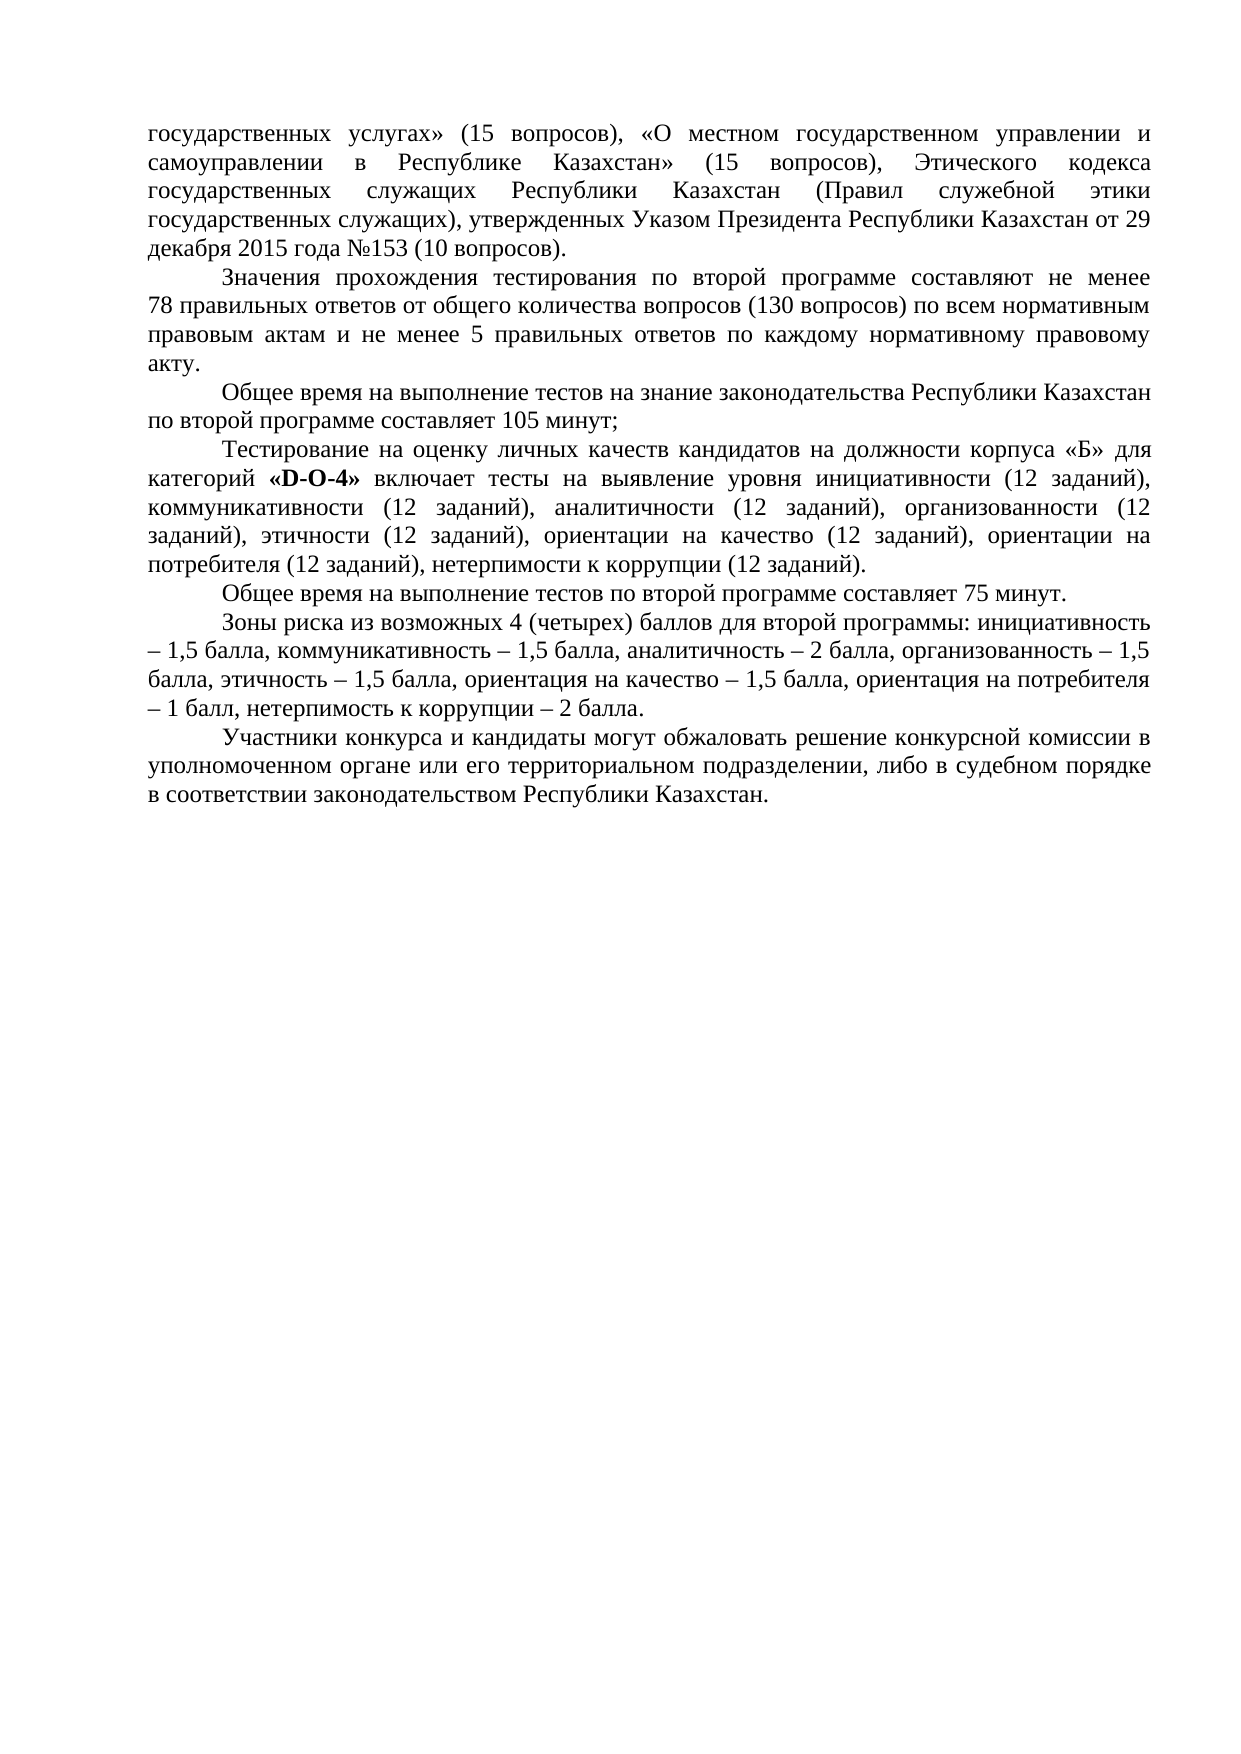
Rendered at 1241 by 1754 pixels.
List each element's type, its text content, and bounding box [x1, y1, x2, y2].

text Зоны риска из возможных 4 (четырех) баллов для второй программы: инициативность – 1,5 балла, коммуникативность – 1,5 балла, аналитичность – 2 балла, организованность – 1,5 балла, этичность – 1,5 балла, ориентация на качество – 1,5 балла, ориентация на потребителя – 1 балл, нетерпимость к коррупции – 2 балла. [148, 607, 1152, 722]
text Значения прохождения тестирования по второй программе составляют не менее 78 правильных ответов от общего количества вопросов (130 вопросов) по всем нормативным правовым актам и не менее 5 правильных ответов по каждому нормативному правовому акту. [148, 262, 1152, 377]
text Участники конкурса и кандидаты могут обжаловать решение конкурсной комиссии в уполномоченном органе или его территориальном подразделении, либо в судебном порядке в соответствии законодательством Республики Казахстан. [148, 722, 1152, 808]
text Общее время на выполнение тестов по второй программе составляет 75 минут. [148, 578, 1152, 607]
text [148, 118, 1152, 262]
text Тестирование на оценку личных качеств кандидатов на должности корпуса «Б» для категорий «D-O-4» включает тесты на выявление уровня инициативности (12 заданий), коммуникативности (12 заданий), аналитичности (12 заданий), организованности (12 заданий), этичности (12 заданий), ориентации на качество (12 заданий), ориентации на потребителя (12 заданий), нетерпимости к коррупции (12 заданий). [148, 434, 1152, 578]
text Общее время на выполнение тестов на знание законодательства Республики Казахстан по второй программе составляет 105 минут; [148, 377, 1152, 434]
